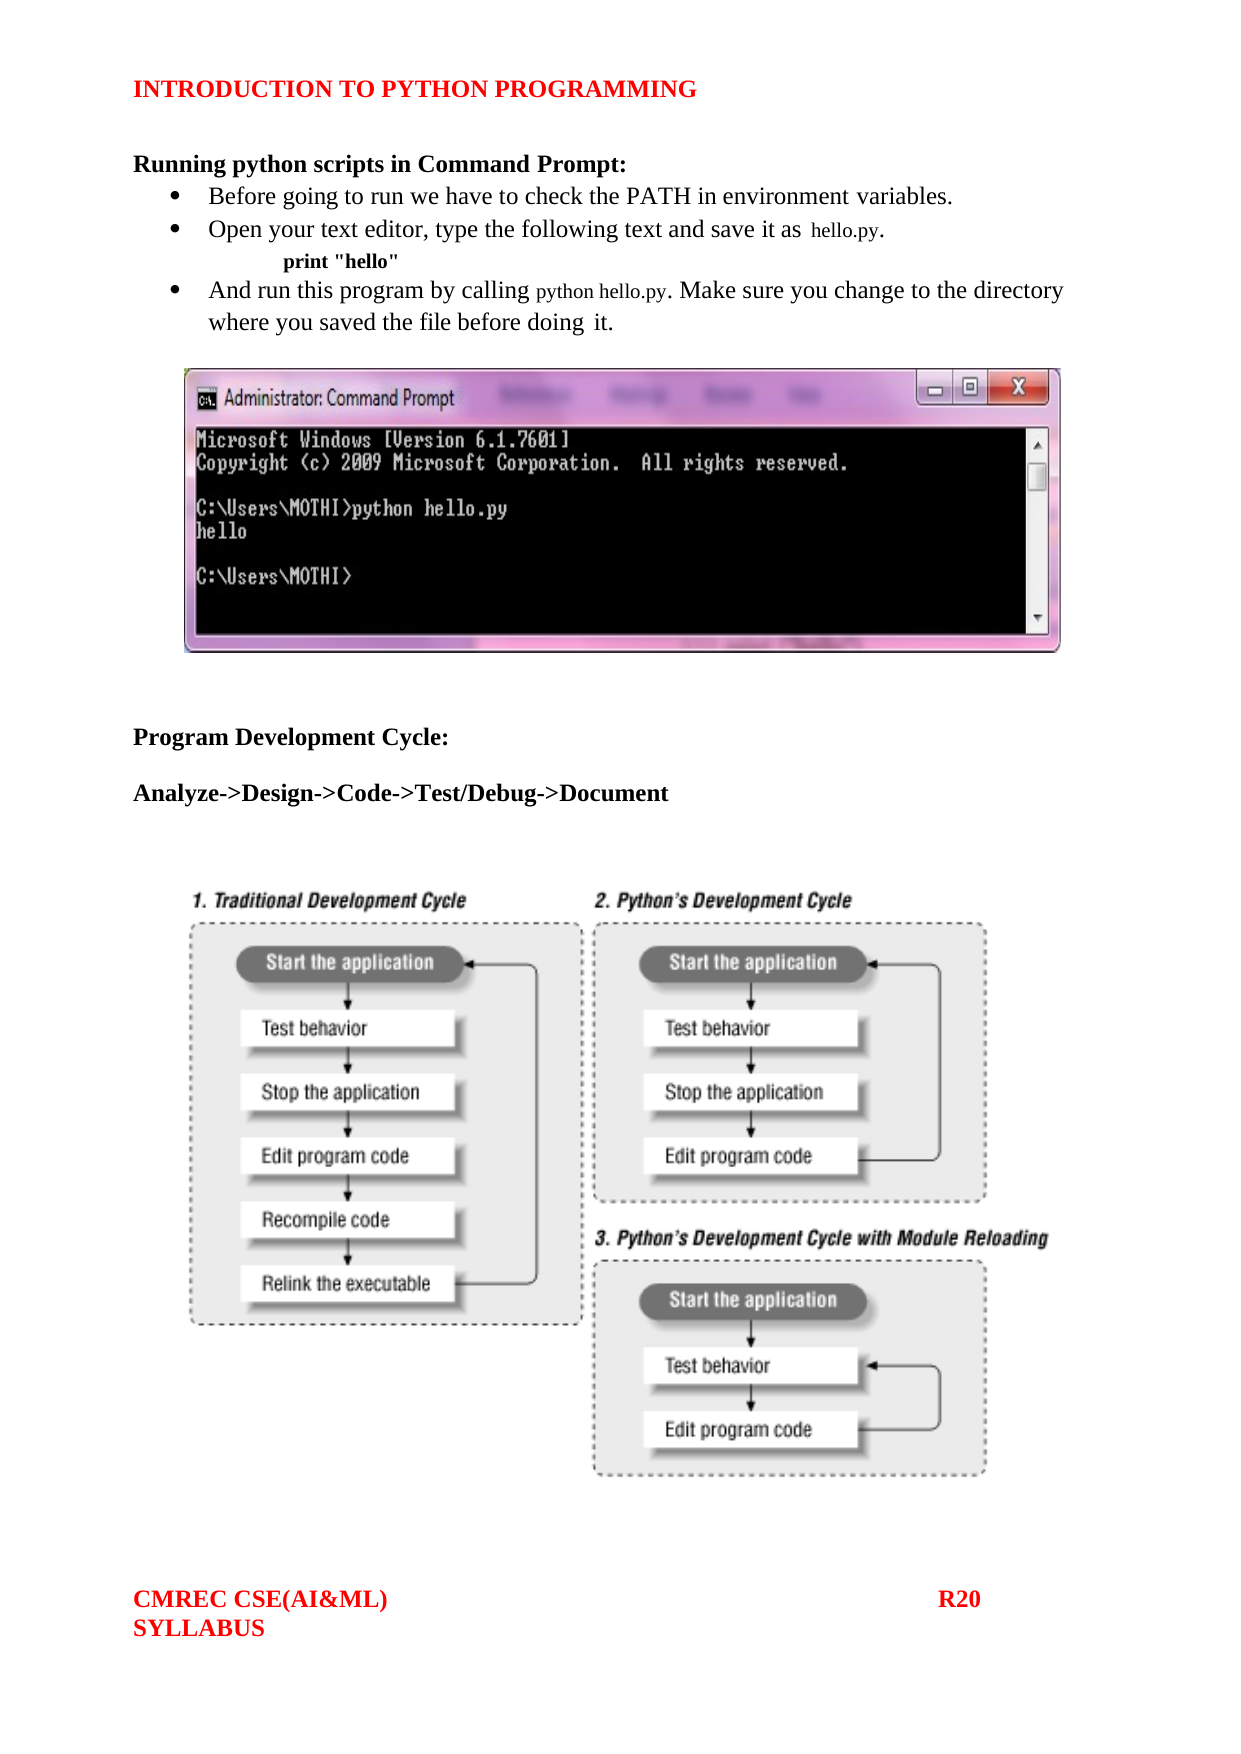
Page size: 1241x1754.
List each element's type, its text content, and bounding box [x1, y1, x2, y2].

text Running python scripts in Command Prompt: [133, 149, 1105, 178]
picture [186, 889, 1051, 1479]
picture [184, 368, 1061, 653]
text Program Development Cycle: [133, 722, 1105, 751]
list Before going to run we have to check the PATH in environment variables. [171, 181, 1105, 210]
list And run this program by calling python hello.py. Make sure you change to the directory where you saved the file before doing it. [171, 275, 1091, 336]
text print "hello" [283, 248, 1105, 273]
text Analyze->Design->Code->Test/Debug->Document [133, 778, 1105, 807]
list Open your text editor, type the following text and save it as hello.py. [171, 214, 1105, 243]
